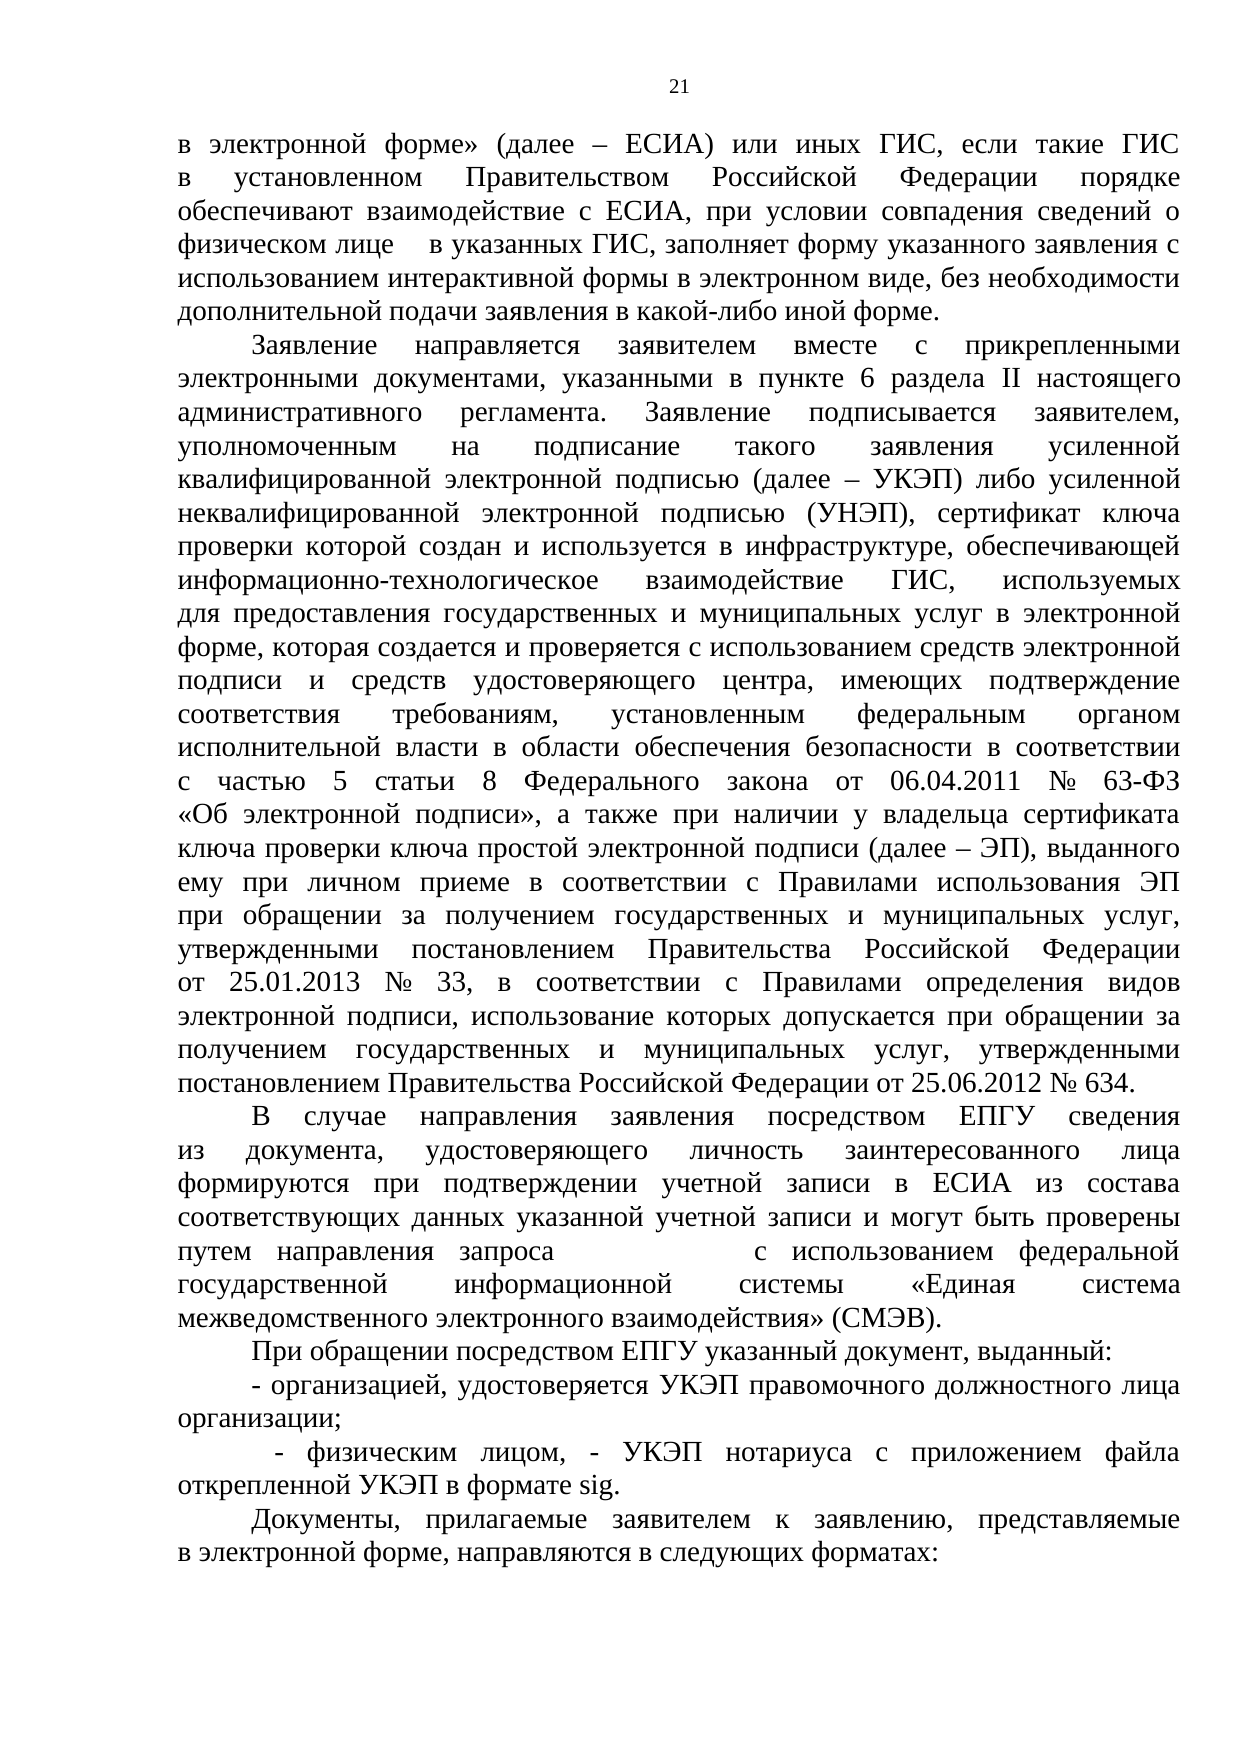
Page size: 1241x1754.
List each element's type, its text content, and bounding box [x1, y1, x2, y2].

text В случае направления заявления посредством ЕПГУ сведения из документа, удостоверяющего личность заинтересованного лица формируются при подтверждении учетной записи в ЕСИА из состава соответствующих данных указанной учетной записи и могут быть проверены путем направления запроса с использованием федеральной государственной информационной системы «Единая система межведомственного электронного взаимодействия» (СМЭВ). [177, 1098, 1181, 1333]
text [177, 126, 1181, 327]
text - физическим лицом, - УКЭП нотариуса с приложением файла открепленной УКЭП в формате sig. [177, 1434, 1181, 1501]
text Заявление направляется заявителем вместе с прикрепленными электронными документами, указанными в пункте 6 раздела II настоящего административного регламента. Заявление подписывается заявителем, уполномоченным на подписание такого заявления усиленной квалифицированной электронной подписью (далее – УКЭП) либо усиленной неквалифицированной электронной подписью (УНЭП), сертификат ключа проверки которой создан и используется в инфраструктуре, обеспечивающей информационно-технологическое взаимодействие ГИС, используемых для предоставления государственных и муниципальных услуг в электронной форме, которая создается и проверяется с использованием средств электронной подписи и средств удостоверяющего центра, имеющих подтверждение соответствия требованиям, установленным федеральным органом исполнительной власти в области обеспечения безопасности в соответствии с частью 5 статьи 8 Федерального закона от 06.04.2011 № 63-ФЗ «Об электронной подписи», а также при наличии у владельца сертификата ключа проверки ключа простой электронной подписи (далее – ЭП), выданного ему при личном приеме в соответствии с Правилами использования ЭП при обращении за получением государственных и муниципальных услуг, утвержденными постановлением Правительства Российской Федерации от 25.01.2013 № 33, в соответствии с Правилами определения видов электронной подписи, использование которых допускается при обращении за получением государственных и муниципальных услуг, утвержденными постановлением Правительства Российской Федерации от 25.06.2012 № 634. [177, 327, 1181, 1098]
text При обращении посредством ЕПГУ указанный документ, выданный: [177, 1333, 1181, 1367]
text - организацией, удостоверяется УКЭП правомочного должностного лица организации; [177, 1367, 1181, 1434]
text Документы, прилагаемые заявителем к заявлению, представляемые в электронной форме, направляются в следующих форматах: [177, 1501, 1181, 1568]
